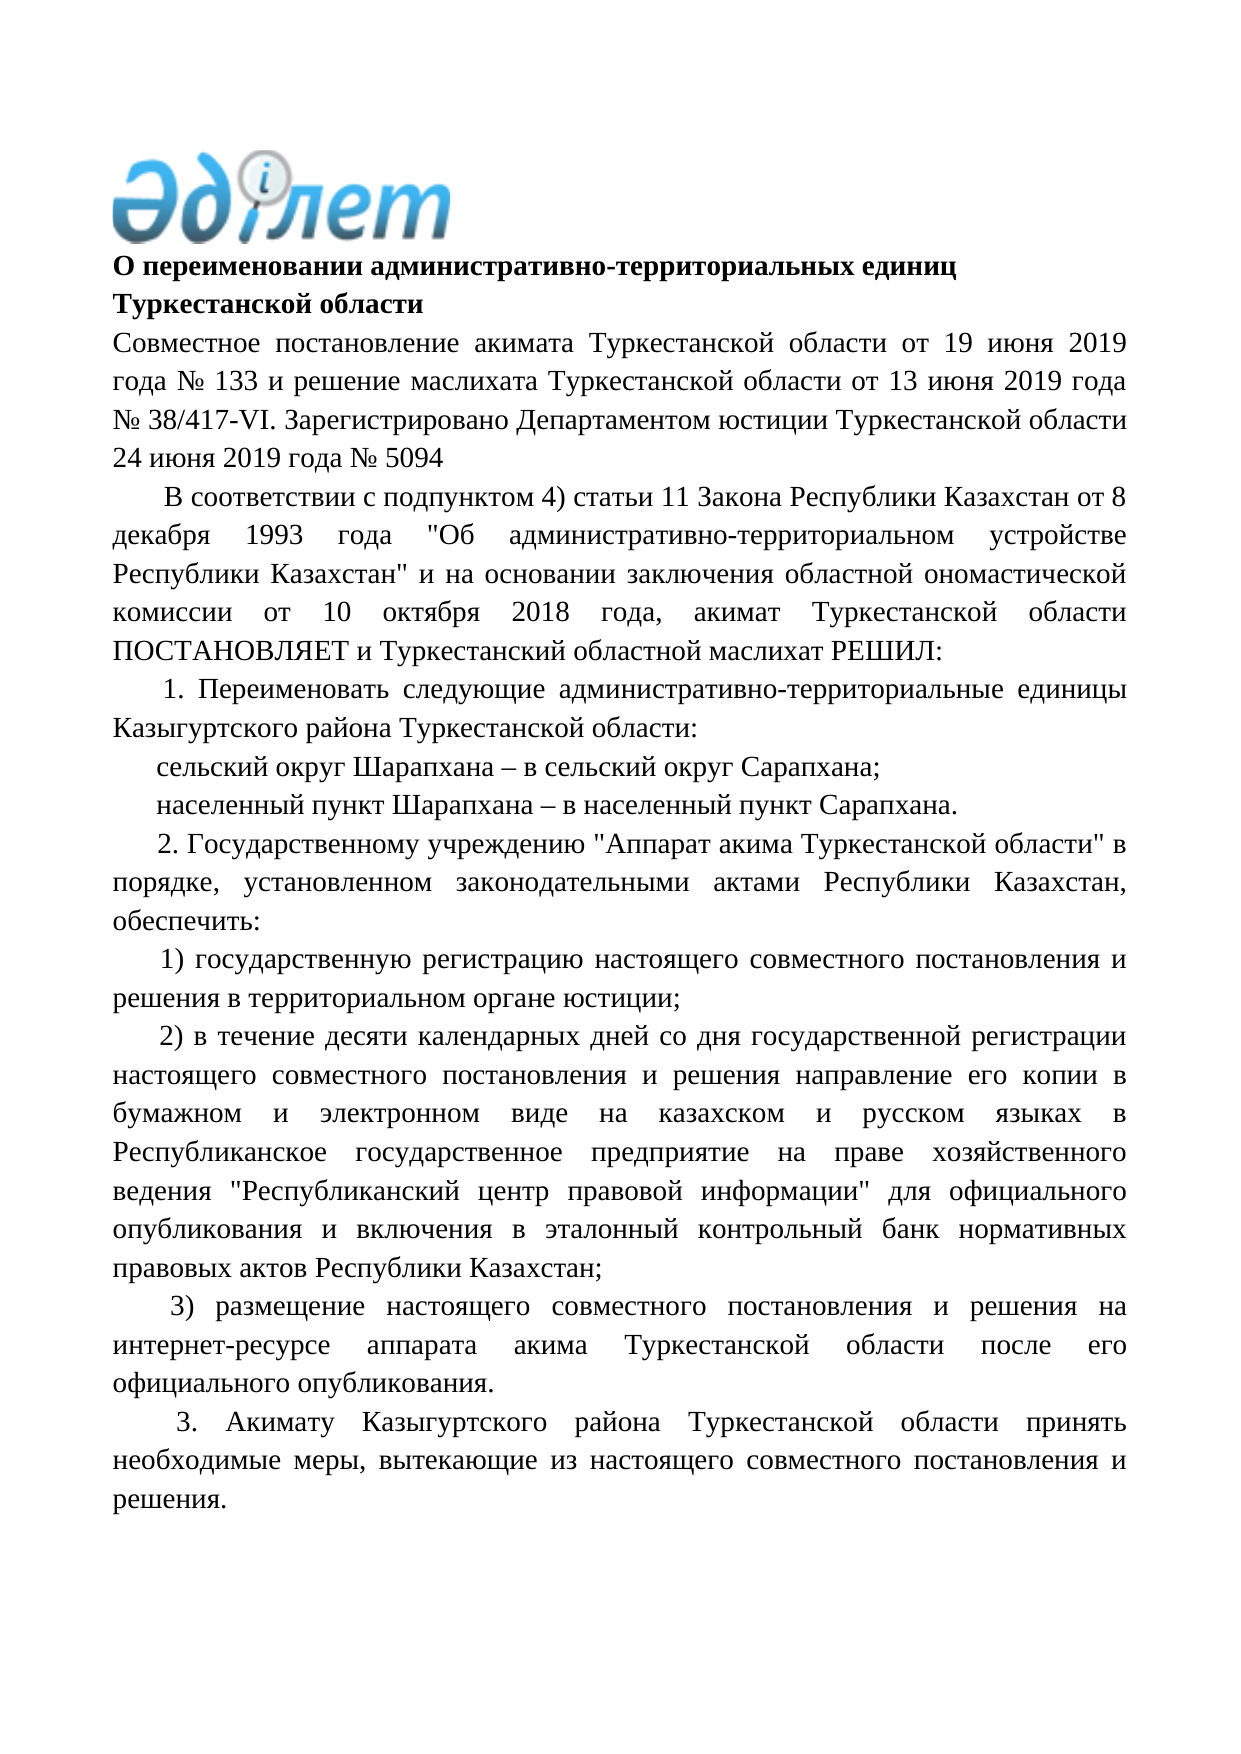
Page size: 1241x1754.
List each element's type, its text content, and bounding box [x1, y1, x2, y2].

text 2. Государственному учреждению "Аппарат акима Туркестанской области" в порядке, установленном законодательными актами Республики Казахстан, обеспечить: [112, 826, 1128, 936]
text 3) размещение настоящего совместного постановления и решения на интернет-ресурсе аппарата акима Туркестанской области после его официального опубликования. [112, 1288, 1128, 1399]
text Совместное постановление акимата Туркестанской области от 19 июня 2019 года № 133 и решение маслихата Туркестанской области от 13 июня 2019 года № 38/417-VI. Зарегистрировано Департаментом юстиции Туркестанской области 24 июня 2019 года № 5094 [112, 325, 1128, 474]
text сельский округ Шарапхана – в сельский округ Сарапхана; [112, 749, 1128, 782]
text 1. Переименовать следующие административно-территориальные единицы Казыгуртского района Туркестанской области: [112, 672, 1128, 744]
text 1) государственную регистрацию настоящего совместного постановления и решения в территориальном органе юстиции; [112, 941, 1128, 1013]
text О переименовании административно-территориальных единиц Туркестанской области [112, 248, 1128, 320]
picture [112, 150, 451, 244]
text 2) в течение десяти календарных дней со дня государственной регистрации настоящего совместного постановления и решения направление его копии в бумажном и электронном виде на казахском и русском языках в Республиканское государственное предприятие на праве хозяйственного ведения "Республиканский центр правовой информации" для официального опубликования и включения в эталонный контрольный банк нормативных правовых актов Республики Казахстан; [112, 1018, 1128, 1283]
text 3. Акимату Казыгуртского района Туркестанской области принять необходимые меры, вытекающие из настоящего совместного постановления и решения. [112, 1404, 1128, 1514]
text населенный пункт Шарапхана – в населенный пункт Сарапхана. [112, 787, 1128, 821]
text В соответствии с подпунктом 4) статьи 11 Закона Республики Казахстан от 8 декабря 1993 года "Об административно-территориальном устройстве Республики Казахстан" и на основании заключения областной ономастической комиссии от 10 октября 2018 года, акимат Туркестанской области ПОСТАНОВЛЯЕТ и Туркестанский областной маслихат РЕШИЛ: [112, 479, 1128, 667]
